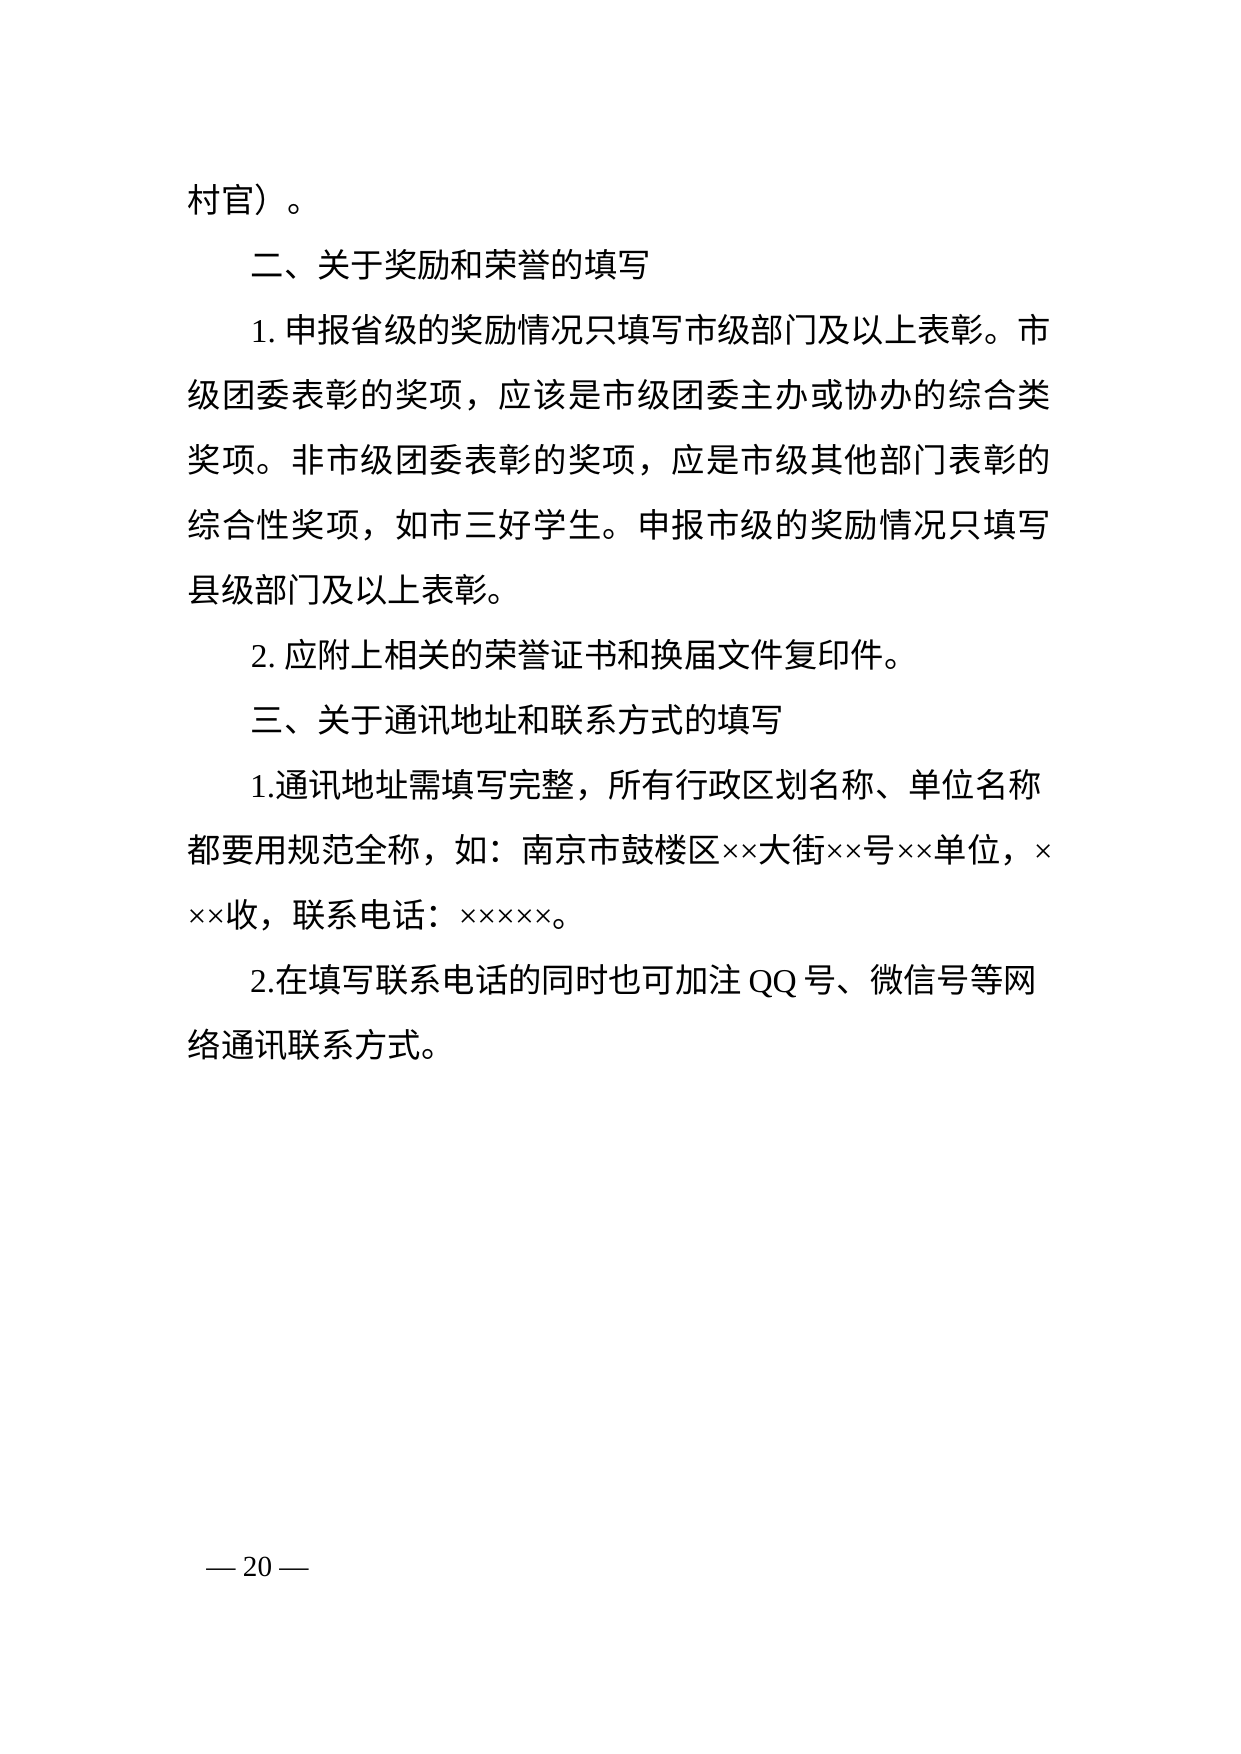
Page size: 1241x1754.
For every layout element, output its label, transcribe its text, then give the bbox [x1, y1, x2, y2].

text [187, 166, 1053, 231]
text 1. 申报省级的奖励情况只填写市级部门及以上表彰。市级团委表彰的奖项，应该是市级团委主办或协办的综合类奖项。非市级团委表彰的奖项，应是市级其他部门表彰的综合性奖项，如市三好学生。申报市级的奖励情况只填写县级部门及以上表彰。 [187, 296, 1053, 621]
text 三、关于通讯地址和联系方式的填写 [187, 686, 1053, 751]
text 2.在填写联系电话的同时也可加注QQ号、微信号等网络通讯联系方式。 [187, 946, 1053, 1076]
text 2. 应附上相关的荣誉证书和换届文件复印件。 [187, 621, 1053, 686]
text 二、关于奖励和荣誉的填写 [187, 231, 1053, 296]
text 1.通讯地址需填写完整，所有行政区划名称、单位名称都要用规范全称，如：南京市鼓楼区××大街××号××单位，×××收，联系电话：×××××。 [187, 751, 1053, 946]
